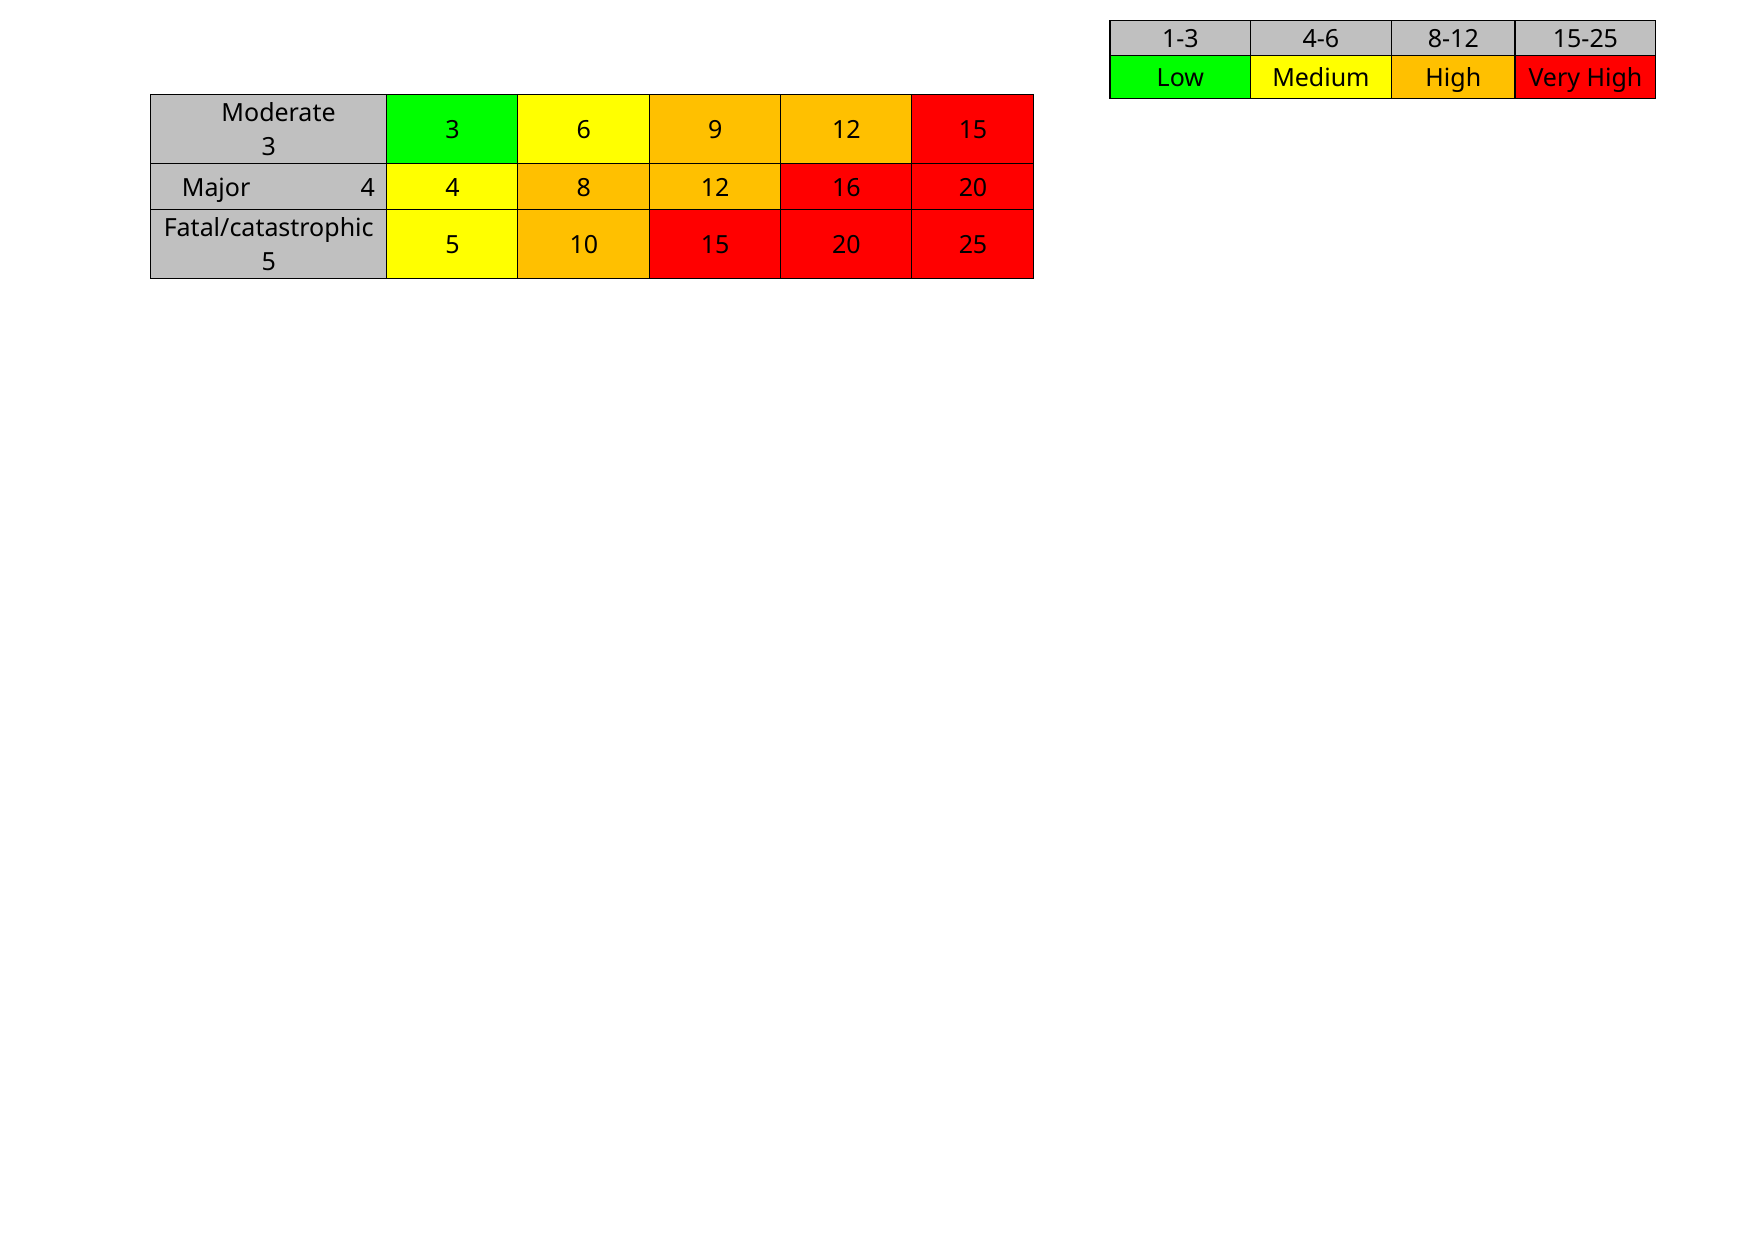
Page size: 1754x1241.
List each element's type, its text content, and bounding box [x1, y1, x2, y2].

table_cell 9 [650, 95, 780, 163]
table_cell Fatal/catastrophic 5 [151, 210, 386, 278]
table_cell 15 [912, 95, 1033, 163]
table_cell 20 [912, 164, 1033, 209]
table_cell 10 [518, 210, 649, 278]
table_cell 4 [387, 164, 517, 209]
table_cell 25 [912, 210, 1033, 278]
table_cell 6 [518, 95, 649, 163]
table_cell 3 [387, 95, 517, 163]
table_cell 20 [781, 210, 911, 278]
table_header 1-3 [1111, 21, 1250, 55]
table_header 15-25 [1516, 21, 1655, 55]
table_cell High [1392, 56, 1514, 98]
table_cell 5 [387, 210, 517, 278]
table_header 8-12 [1392, 21, 1514, 55]
table_cell Very High [1516, 56, 1655, 98]
table_cell 12 [650, 164, 780, 209]
table_cell Medium [1251, 56, 1391, 98]
table_cell 15 [650, 210, 780, 278]
table_cell Major 4 [151, 164, 386, 209]
table_cell 12 [781, 95, 911, 163]
table_cell 8 [518, 164, 649, 209]
table_cell 16 [781, 164, 911, 209]
table_header 4-6 [1251, 21, 1391, 55]
table_cell Moderate 3 [151, 95, 386, 163]
table_cell Low [1111, 56, 1250, 98]
